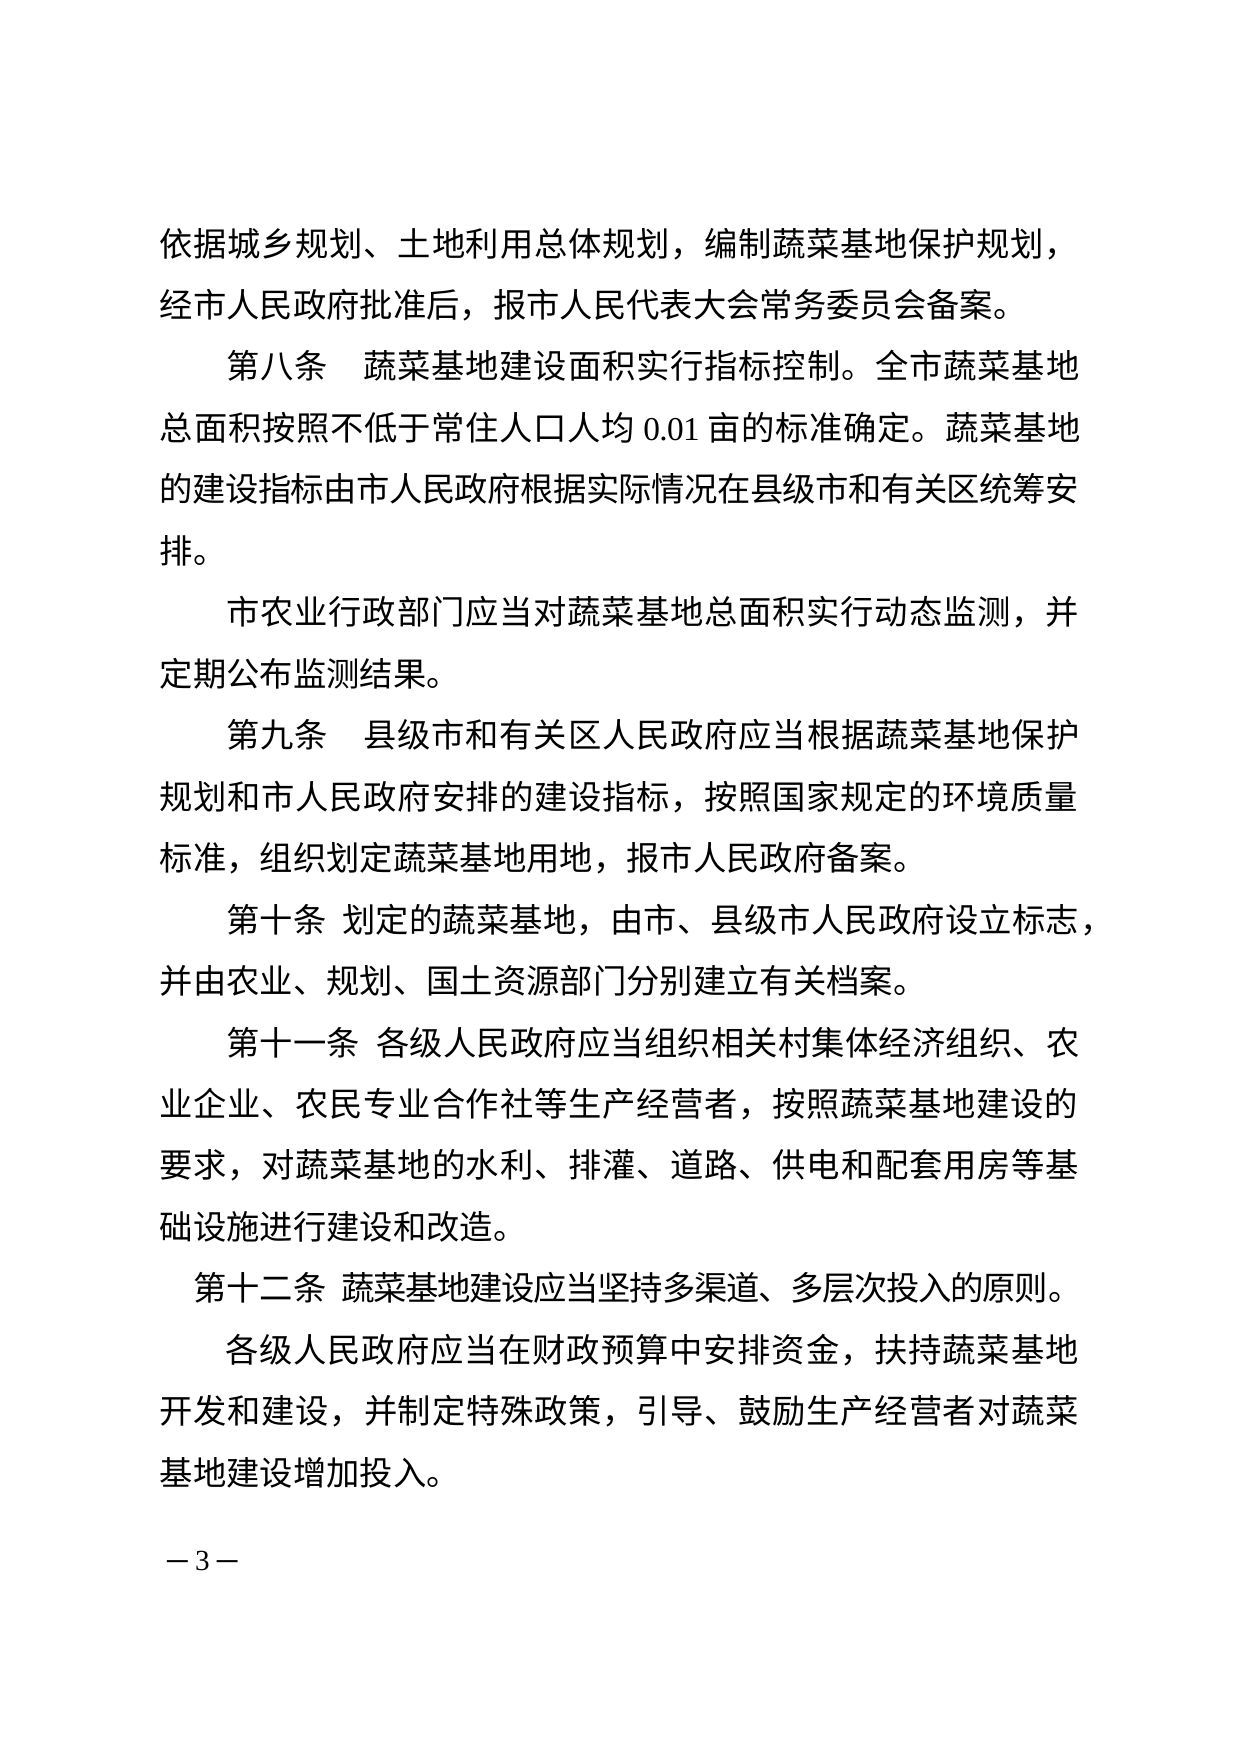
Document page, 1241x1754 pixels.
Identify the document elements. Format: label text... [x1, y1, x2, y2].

text 第九条 县级市和有关区人民政府应当根据蔬菜基地保护规划和市人民政府安排的建设指标，按照国家规定的环境质量标准，组织划定蔬菜基地用地，报市人民政府备案。 [159, 698, 1081, 883]
text 第十一条 各级人民政府应当组织相关村集体经济组织、农业企业、农民专业合作社等生产经营者，按照蔬菜基地建设的要求，对蔬菜基地的水利、排灌、道路、供电和配套用房等基础设施进行建设和改造。 第十二条 蔬菜基地建设应当坚持多渠道、多层次投入的原则。 [159, 1006, 1081, 1313]
text 第八条 蔬菜基地建设面积实行指标控制。全市蔬菜基地总面积按照不低于常住人口人均0.01亩的标准确定。蔬菜基地的建设指标由市人民政府根据实际情况在县级市和有关区统筹安排。 [159, 330, 1081, 576]
text 市农业行政部门应当对蔬菜基地总面积实行动态监测，并定期公布监测结果。 [159, 576, 1081, 698]
text 各级人民政府应当在财政预算中安排资金，扶持蔬菜基地开发和建设，并制定特殊政策，引导、鼓励生产经营者对蔬菜基地建设增加投入。 [159, 1313, 1081, 1497]
text 第十条 划定的蔬菜基地，由市、县级市人民政府设立标志，并由农业、规划、国土资源部门分别建立有关档案。 [159, 883, 1081, 1006]
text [159, 207, 1081, 330]
